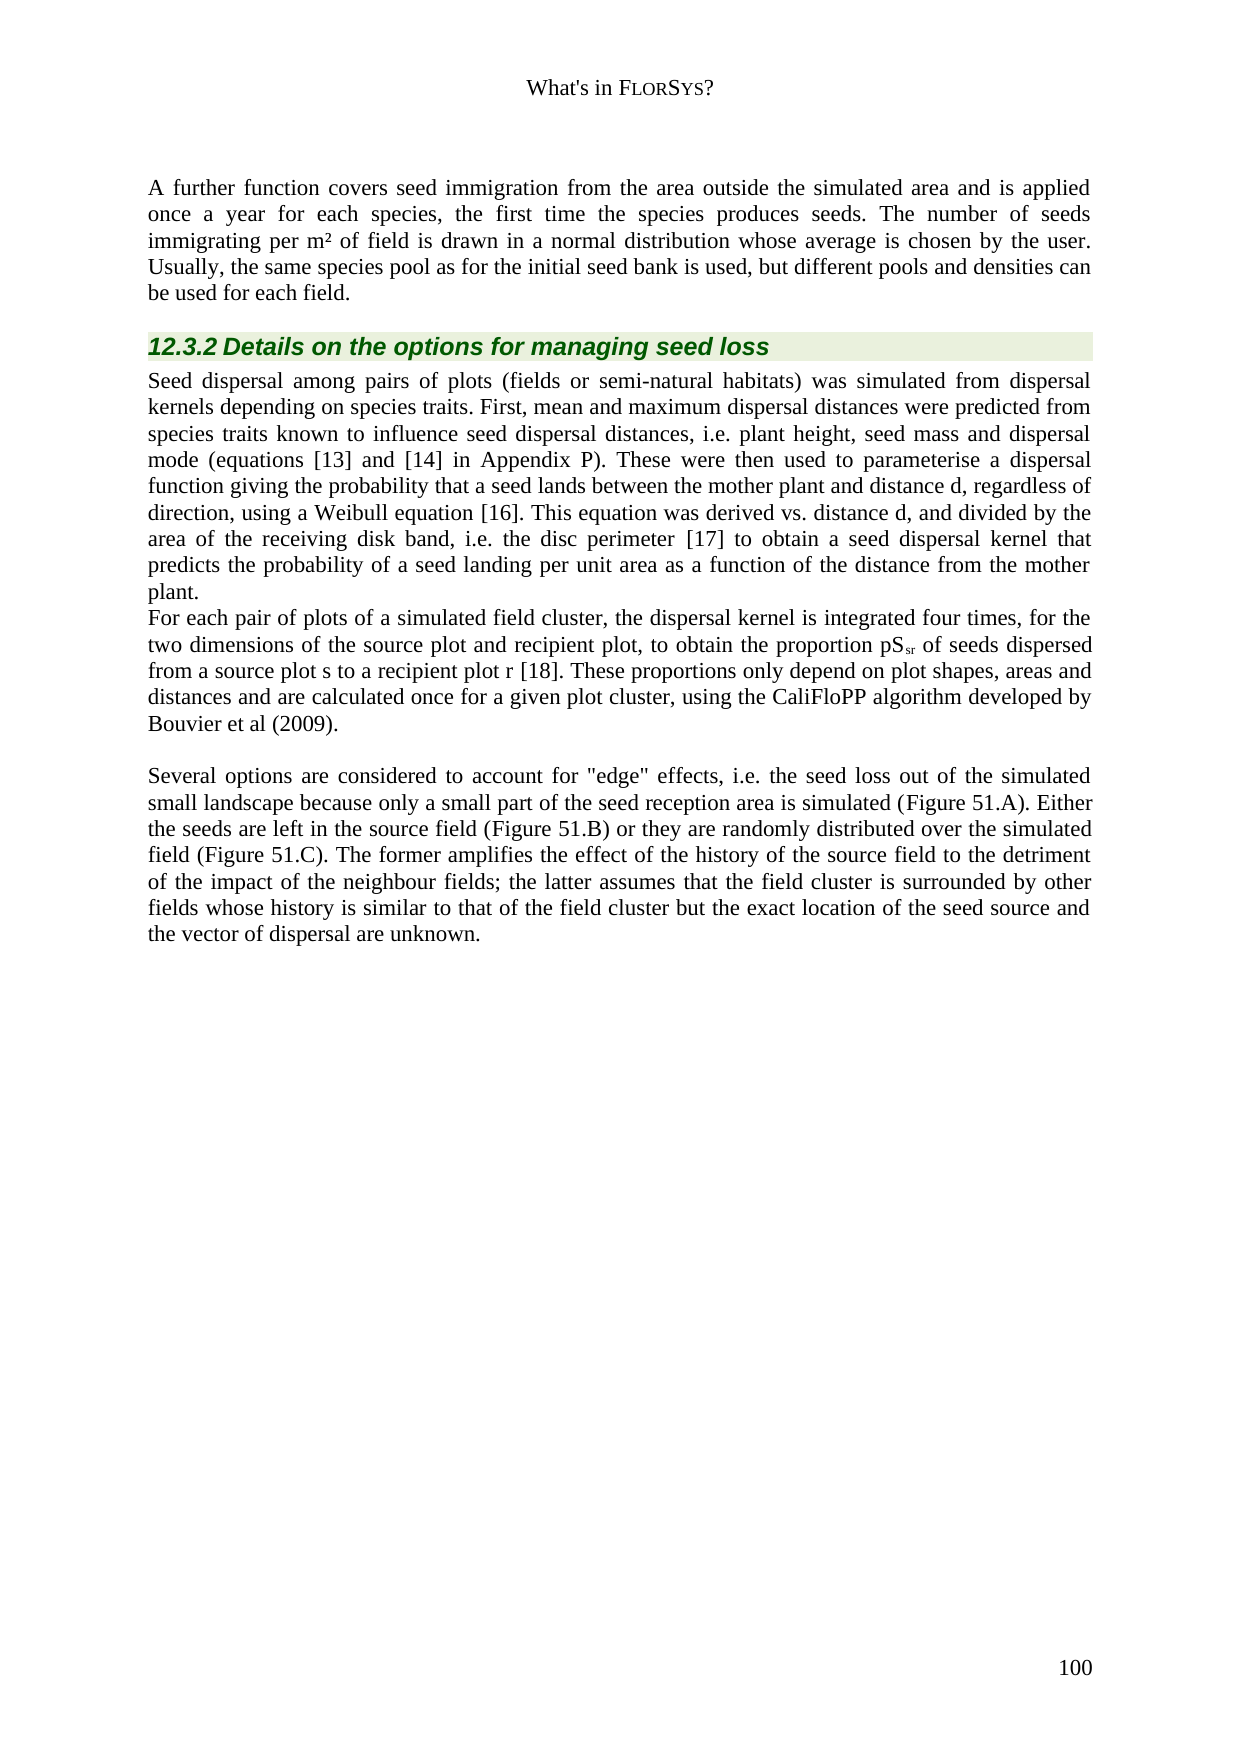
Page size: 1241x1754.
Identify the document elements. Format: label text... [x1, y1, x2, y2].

text A further function covers seed immigration from the area outside the simulated area and is applied once a year for each species, the first time the species produces seeds. The number of seeds immigrating per m² of field is drawn in a normal distribution whose average is chosen by the user. Usually, the same species pool as for the initial seed bank is used, but different pools and densities can be used for each field. [148, 174, 1093, 306]
text Seed dispersal among pairs of plots (fields or semi-natural habitats) was simulated from dispersal kernels depending on species traits. First, mean and maximum dispersal distances were predicted from species traits known to influence seed dispersal distances, i.e. plant height, seed mass and dispersal mode (equations [13] and [14] in Appendix P). These were then used to parameterise a dispersal function giving the probability that a seed lands between the mother plant and distance d, regardless of direction, using a Weibull equation [16]. This equation was derived vs. distance d, and divided by the area of the receiving disk band, i.e. the disc perimeter [17] to obtain a seed dispersal kernel that predicts the probability of a seed landing per unit area as a function of the distance from the mother plant. [148, 367, 1093, 604]
text For each pair of plots of a simulated field cluster, the dispersal kernel is integrated four times, for the two dimensions of the source plot and recipient plot, to obtain the proportion pSsr of seeds dispersed from a source plot s to a recipient plot r [18]. These proportions only depend on plot shapes, areas and distances and are calculated once for a given plot cluster, using the CaliFloPP algorithm developed by Bouvier et al (2009). [148, 604, 1093, 736]
subtitle Details on the options for managing seed loss [148, 332, 1093, 361]
text Several options are considered to account for "edge" effects, i.e. the seed loss out of the simulated small landscape because only a small part of the seed reception area is simulated (Figure 51.A). Either the seeds are left in the source field (Figure 51.B) or they are randomly distributed over the simulated field (Figure 51.C). The former amplifies the effect of the history of the source field to the detriment of the impact of the neighbour fields; the latter assumes that the field cluster is surrounded by other fields whose history is similar to that of the field cluster but the exact location of the seed source and the vector of dispersal are unknown. [148, 762, 1093, 947]
